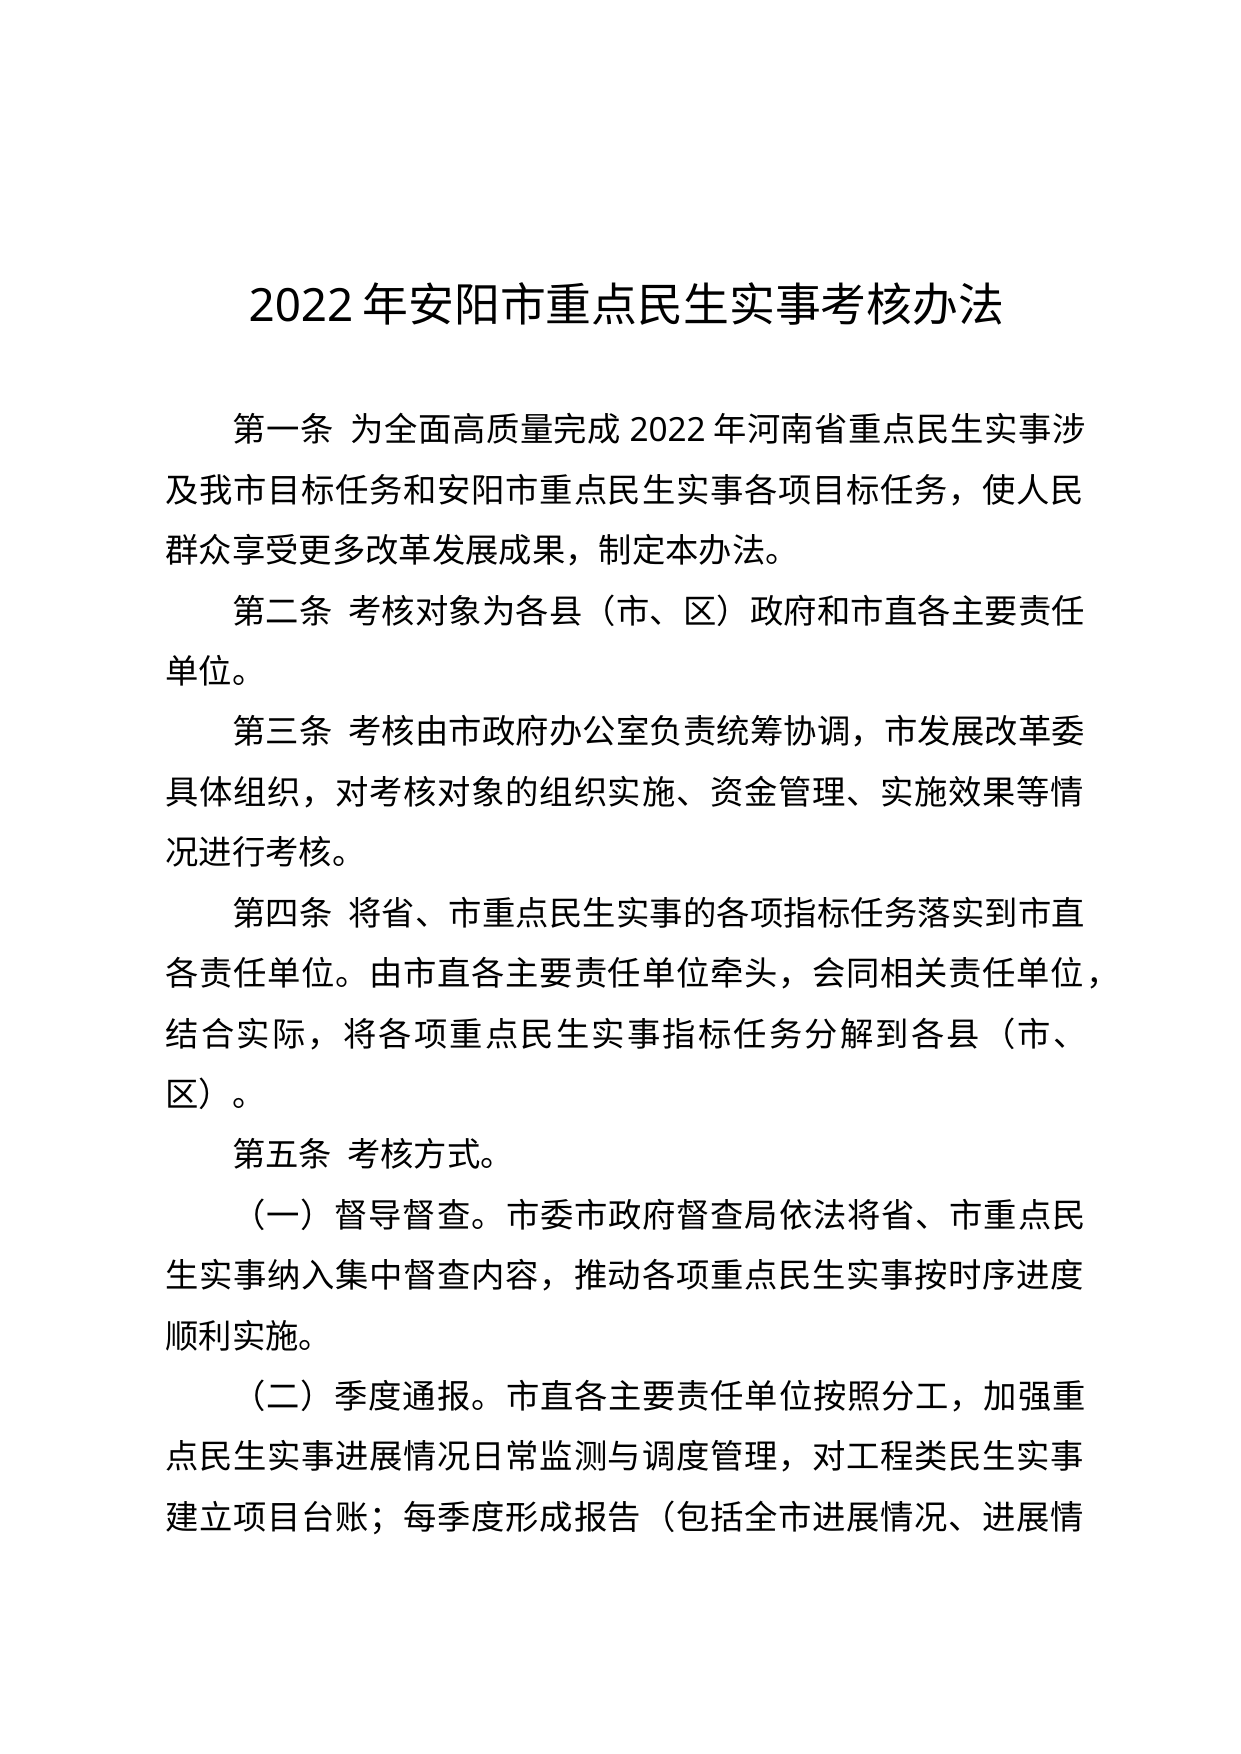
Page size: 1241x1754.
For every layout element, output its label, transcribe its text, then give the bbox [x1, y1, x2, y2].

text 第四条 将省、市重点民生实事的各项指标任务落实到市直各责任单位。由市直各主要责任单位牵头，会同相关责任单位，结合实际，将各项重点民生实事指标任务分解到各县（市、区）。 [165, 877, 1087, 1118]
text 第五条 考核方式。 [165, 1118, 1087, 1179]
text 第二条 考核对象为各县（市、区）政府和市直各主要责任单位。 [165, 575, 1087, 696]
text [165, 1360, 1087, 1541]
text 第一条 为全面高质量完成2022年河南省重点民生实事涉及我市目标任务和安阳市重点民生实事各项目标任务，使人民群众享受更多改革发展成果，制定本办法。 [165, 393, 1087, 575]
text （一）督导督查。市委市政府督查局依法将省、市重点民生实事纳入集中督查内容，推动各项重点民生实事按时序进度顺利实施。 [165, 1179, 1087, 1360]
text 第三条 考核由市政府办公室负责统筹协调，市发展改革委具体组织，对考核对象的组织实施、资金管理、实施效果等情况进行考核。 [165, 696, 1087, 877]
text 2022年安阳市重点民生实事考核办法 [165, 273, 1087, 333]
